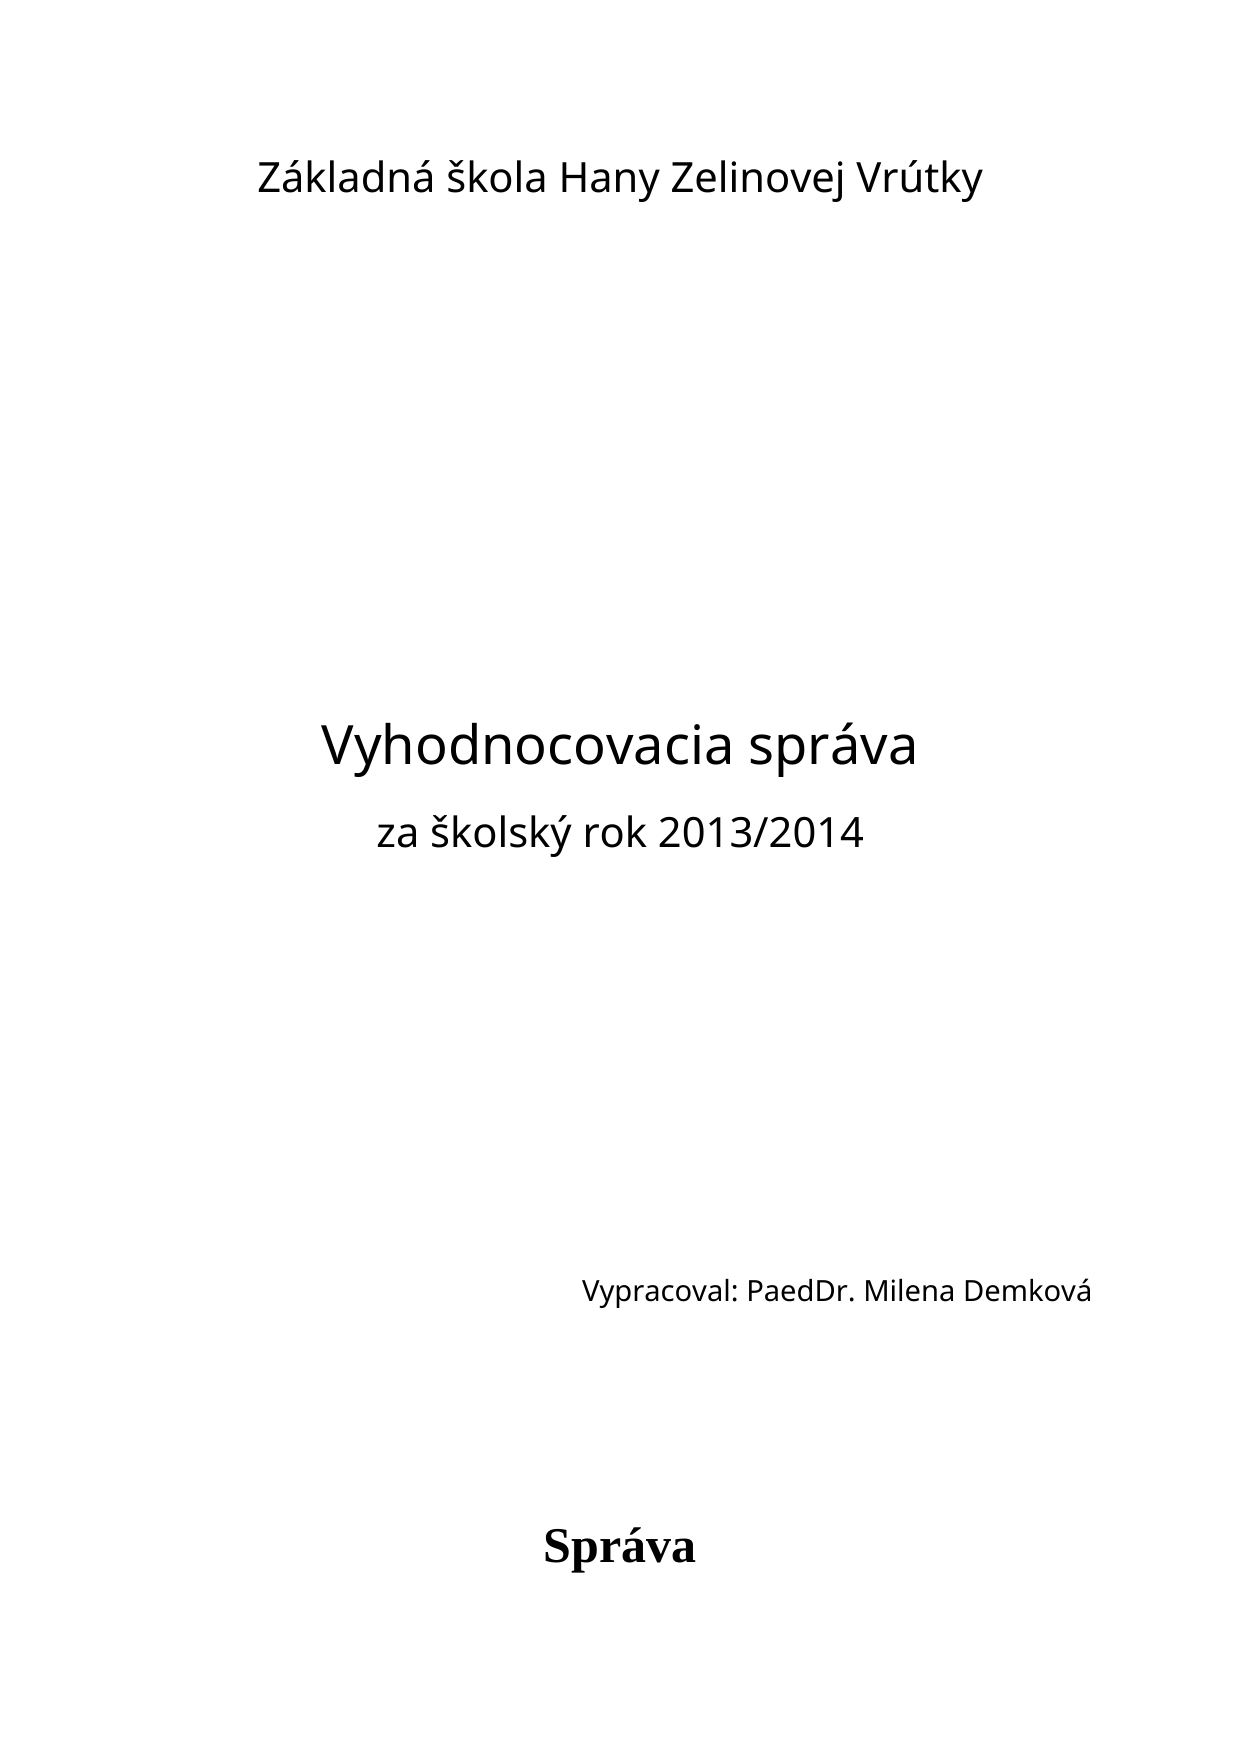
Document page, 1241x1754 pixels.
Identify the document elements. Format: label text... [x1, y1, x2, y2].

text Správa [148, 1516, 1093, 1573]
text Vyhodnocovacia správa [148, 707, 1093, 781]
text Základná škola Hany Zelinovej Vrútky [148, 148, 1093, 204]
text Vypracoval: PaedDr. Milena Demková [148, 1271, 1093, 1310]
text za školský rok 2013/2014 [148, 803, 1093, 860]
